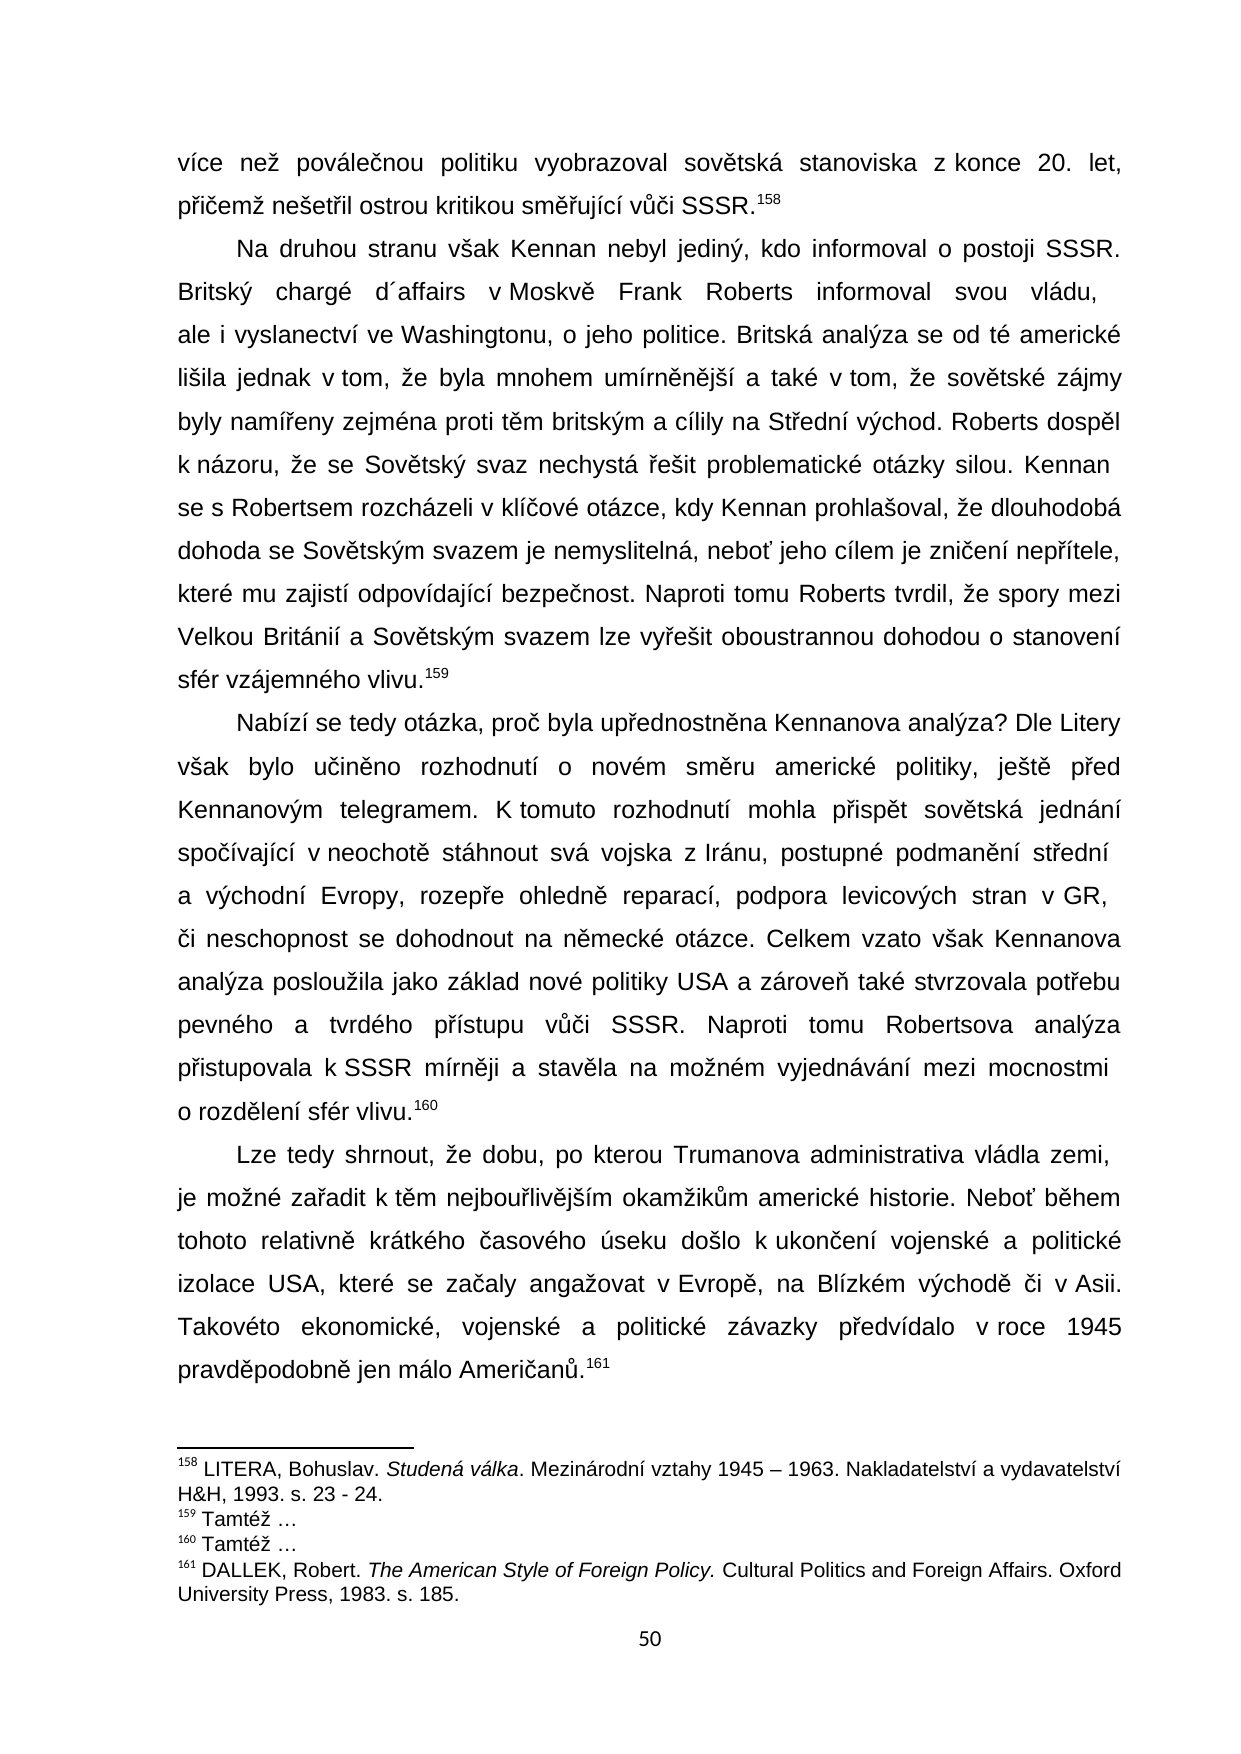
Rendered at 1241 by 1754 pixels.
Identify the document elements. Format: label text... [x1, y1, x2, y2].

text Na druhou stranu však Kennan nebyl jediný, kdo informoval o postoji SSSR. Britský chargé d´affairs v Moskvě Frank Roberts informoval svou vládu, ale i vyslanectví ve Washingtonu, o jeho politice. Britská analýza se od té americké lišila jednak v tom, že byla mnohem umírněnější a také v tom, že sovětské zájmy byly namířeny zejména proti těm britským a cílily na Střední východ. Roberts dospěl k názoru, že se Sovětský svaz nechystá řešit problematické otázky silou. Kennan se s Robertsem rozcházeli v klíčové otázce, kdy Kennan prohlašoval, že dlouhodobá dohoda se Sovětským svazem je nemyslitelná, neboť jeho cílem je zničení nepřítele, které mu zajistí odpovídající bezpečnost. Naproti tomu Roberts tvrdil, že spory mezi Velkou Británií a Sovětským svazem lze vyřešit oboustrannou dohodou o stanovení sfér vzájemného vlivu. [177, 234, 1122, 694]
text Lze tedy shrnout, že dobu, po kterou Trumanova administrativa vládla zemi, je možné zařadit k těm nejbouřlivějším okamžikům americké historie. Neboť během tohoto relativně krátkého časového úseku došlo k ukončení vojenské a politické izolace USA, které se začaly angažovat v Evropě, na Blízkém východě či v Asii. Takovéto ekonomické, vojenské a politické závazky předvídalo v roce 1945 pravděpodobně jen málo Američanů. [177, 1139, 1122, 1384]
text Nabízí se tedy otázka, proč byla upřednostněna Kennanova analýza? Dle Litery však bylo učiněno rozhodnutí o novém směru americké politiky, ještě před Kennanovým telegramem. K tomuto rozhodnutí mohla přispět sovětská jednání spočívající v neochotě stáhnout svá vojska z Iránu, postupné podmanění střední a východní Evropy, rozepře ohledně reparací, podpora levicových stran v GR, či neschopnost se dohodnout na německé otázce. Celkem vzato však Kennanova analýza posloužila jako základ nové politiky USA a zároveň také stvrzovala potřebu pevného a tvrdého přístupu vůči SSSR. Naproti tomu Robertsova analýza přistupovala k SSSR mírněji a stavěla na možném vyjednávání mezi mocnostmi o rozdělení sfér vlivu. [177, 708, 1122, 1125]
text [177, 148, 1122, 219]
